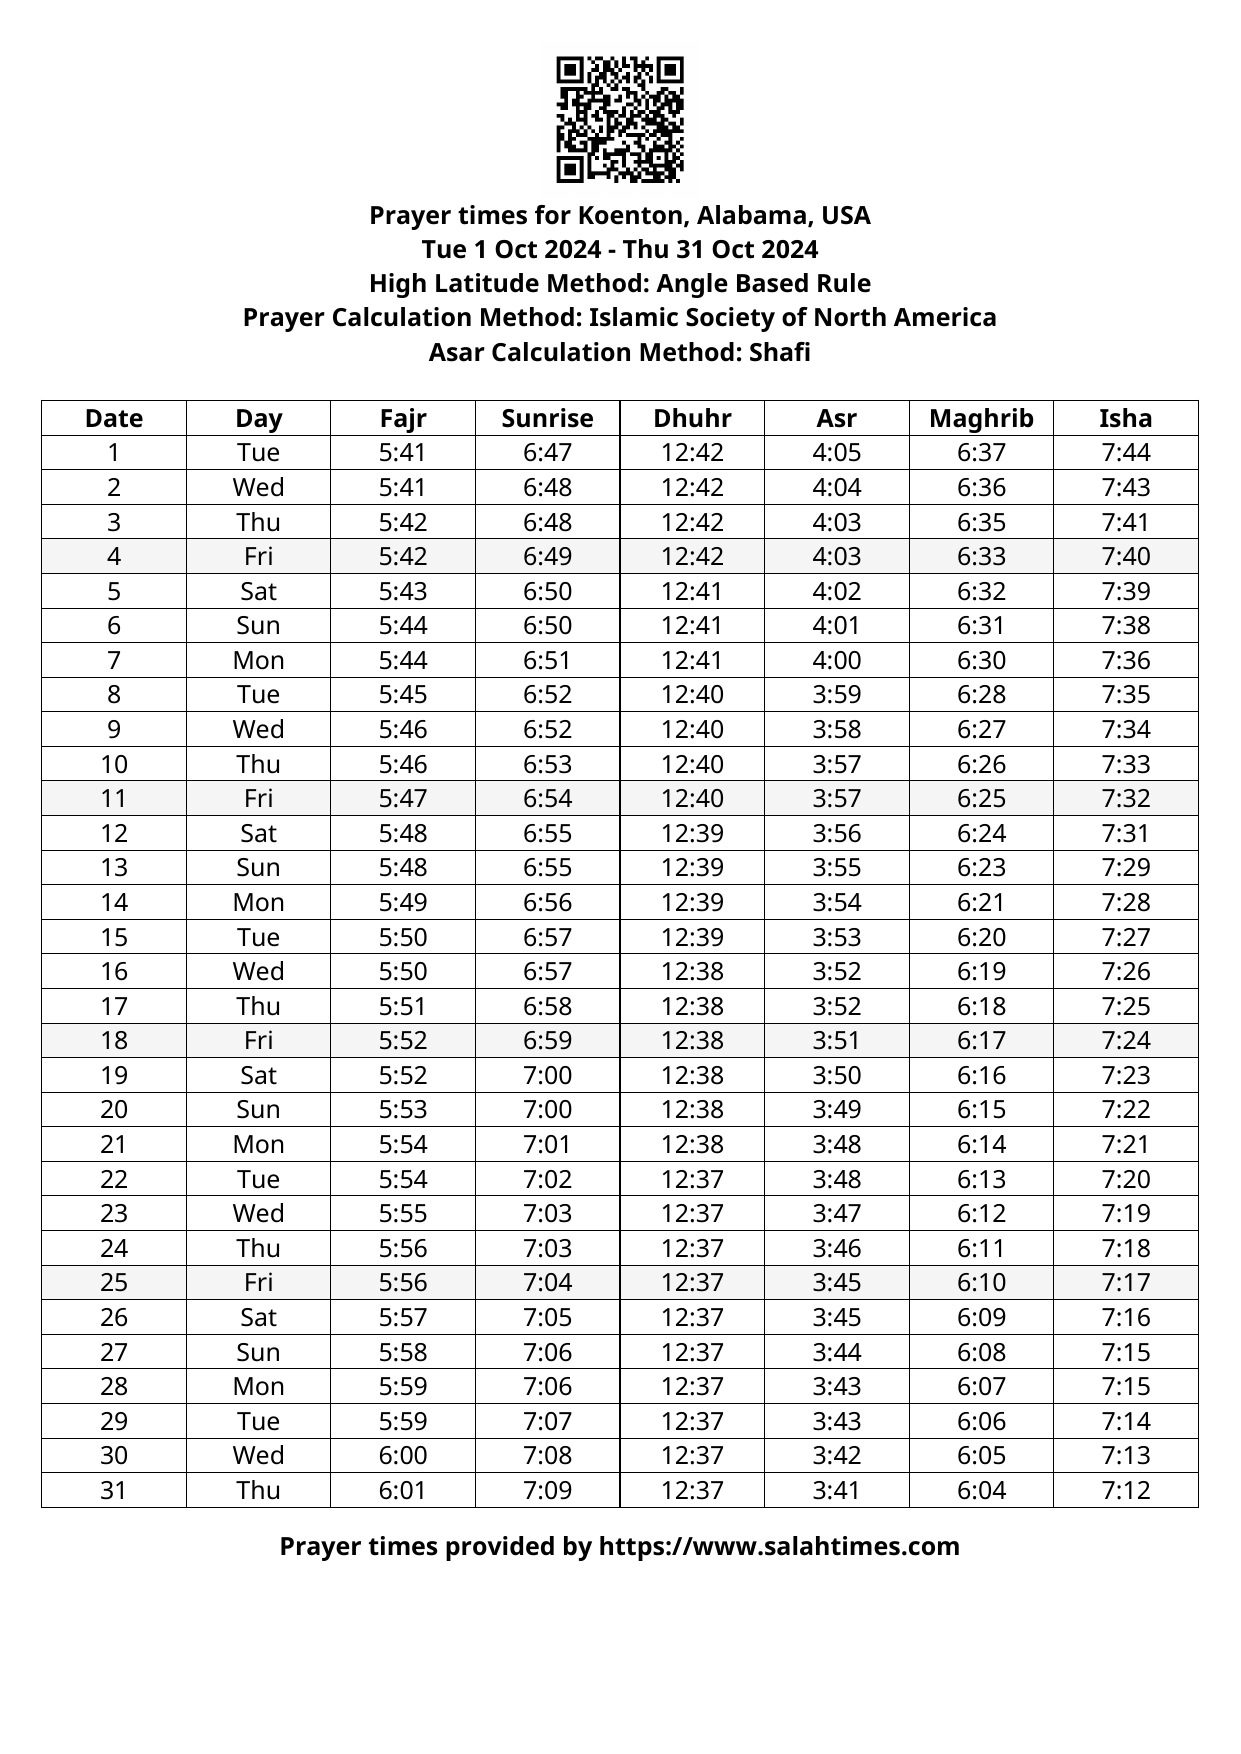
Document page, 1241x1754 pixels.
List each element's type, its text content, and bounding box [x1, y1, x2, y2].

table_cell 31 [42, 1473, 186, 1507]
table_cell 12:37 [621, 1335, 764, 1368]
table_cell 7:07 [476, 1404, 619, 1437]
table_cell 6:19 [910, 954, 1053, 988]
table_cell 5:47 [331, 781, 475, 815]
table_cell 6:48 [476, 505, 619, 538]
table_cell 3:46 [765, 1231, 909, 1264]
table_cell 6:30 [910, 643, 1053, 677]
table_cell 7:03 [476, 1231, 619, 1264]
table_cell 3:43 [765, 1404, 909, 1437]
table_cell Thu [187, 747, 330, 780]
table_cell Wed [187, 1196, 330, 1230]
table_cell 3:52 [765, 989, 909, 1022]
table_cell 3:48 [765, 1162, 909, 1195]
table_cell 15 [42, 920, 186, 953]
table_cell 6:37 [910, 436, 1053, 469]
table_cell 3:59 [765, 678, 909, 711]
table_cell 7:35 [1054, 678, 1198, 711]
table_cell 6:25 [910, 781, 1053, 815]
table_cell 3:57 [765, 781, 909, 815]
table_cell 6:09 [910, 1300, 1053, 1334]
table_header Maghrib [910, 401, 1053, 434]
table_cell 8 [42, 678, 186, 711]
table_cell 7:43 [1054, 470, 1198, 504]
table_cell 12:37 [621, 1439, 764, 1472]
table_cell 6:28 [910, 678, 1053, 711]
table_cell Tue [187, 920, 330, 953]
table_cell 4:05 [765, 436, 909, 469]
table_cell 4:03 [765, 505, 909, 538]
table_cell Wed [187, 1439, 330, 1472]
table_cell 4:01 [765, 609, 909, 642]
table_cell 6:51 [476, 643, 619, 677]
table_cell 5:44 [331, 609, 475, 642]
table_cell Tue [187, 678, 330, 711]
table_cell 5:43 [331, 574, 475, 607]
table_cell 13 [42, 851, 186, 884]
text Prayer Calculation Method: Islamic Society of North America [42, 300, 1198, 334]
table_cell 6:50 [476, 609, 619, 642]
table_cell Fri [187, 1266, 330, 1299]
table_cell 6:13 [910, 1162, 1053, 1195]
table_cell 12:38 [621, 954, 764, 988]
table_cell 6:21 [910, 885, 1053, 919]
table_cell 12:37 [621, 1369, 764, 1403]
table_cell Fri [187, 781, 330, 815]
table_cell 5:58 [331, 1335, 475, 1368]
table_cell 3:43 [765, 1369, 909, 1403]
table_cell 12:40 [621, 678, 764, 711]
table_cell 6:04 [910, 1473, 1053, 1507]
table_cell Sat [187, 1058, 330, 1092]
table_cell 7:22 [1054, 1093, 1198, 1126]
text High Latitude Method: Angle Based Rule [42, 266, 1198, 300]
table_cell 3:48 [765, 1127, 909, 1161]
table_cell 7:44 [1054, 436, 1198, 469]
table_cell 3:47 [765, 1196, 909, 1230]
table_cell 12:40 [621, 712, 764, 746]
table_cell 20 [42, 1093, 186, 1126]
picture [542, 41, 699, 198]
table_cell Wed [187, 470, 330, 504]
table_cell 12:38 [621, 1093, 764, 1126]
table_cell 22 [42, 1162, 186, 1195]
table_cell 10 [42, 747, 186, 780]
table_cell 5:59 [331, 1369, 475, 1403]
table_cell 6:33 [910, 539, 1053, 573]
table_cell 6:47 [476, 436, 619, 469]
table_cell 5:45 [331, 678, 475, 711]
table_cell 12:38 [621, 989, 764, 1022]
table_cell 6:06 [910, 1404, 1053, 1437]
table_cell 7:21 [1054, 1127, 1198, 1161]
table_cell 12:41 [621, 643, 764, 677]
table_cell 6 [42, 609, 186, 642]
table_cell 3:42 [765, 1439, 909, 1472]
table_cell 7:29 [1054, 851, 1198, 884]
table_cell 3:58 [765, 712, 909, 746]
text Prayer times provided by https://www.salahtimes.com [42, 1528, 1198, 1563]
table_cell 16 [42, 954, 186, 988]
table_cell Sun [187, 1093, 330, 1126]
table_cell 6:08 [910, 1335, 1053, 1368]
table_cell 3:52 [765, 954, 909, 988]
table_cell 7:26 [1054, 954, 1198, 988]
table_cell Sat [187, 574, 330, 607]
table_cell 5:42 [331, 505, 475, 538]
table_cell 7:16 [1054, 1300, 1198, 1334]
table_cell 3:53 [765, 920, 909, 953]
table_cell 5:48 [331, 816, 475, 849]
table_cell 5:41 [331, 470, 475, 504]
table_cell Sun [187, 609, 330, 642]
table_cell 5:46 [331, 747, 475, 780]
table_cell 3:54 [765, 885, 909, 919]
table_cell 12:37 [621, 1473, 764, 1507]
table_cell 5:52 [331, 1058, 475, 1092]
table_cell 6:24 [910, 816, 1053, 849]
table_cell 5:50 [331, 954, 475, 988]
table_cell 12:37 [621, 1162, 764, 1195]
table_cell 27 [42, 1335, 186, 1368]
table_cell 7:18 [1054, 1231, 1198, 1264]
table_cell 7:32 [1054, 781, 1198, 815]
table_cell 5:54 [331, 1127, 475, 1161]
table_cell 6:07 [910, 1369, 1053, 1403]
table_cell 3:41 [765, 1473, 909, 1507]
table_cell 12:42 [621, 539, 764, 573]
table_cell 5:46 [331, 712, 475, 746]
table_cell 12:40 [621, 781, 764, 815]
table_cell Mon [187, 885, 330, 919]
table_cell 21 [42, 1127, 186, 1161]
table_cell 26 [42, 1300, 186, 1334]
text Tue 1 Oct 2024 - Thu 31 Oct 2024 [42, 232, 1198, 266]
table_header Asr [765, 401, 909, 434]
table_cell 7:19 [1054, 1196, 1198, 1230]
table_cell 7:06 [476, 1335, 619, 1368]
table_cell 6:16 [910, 1058, 1053, 1092]
table_cell 7:17 [1054, 1266, 1198, 1299]
table_cell Mon [187, 643, 330, 677]
table_cell 4:03 [765, 539, 909, 573]
table_cell 5:42 [331, 539, 475, 573]
table_cell 6:55 [476, 816, 619, 849]
table_cell 7:15 [1054, 1369, 1198, 1403]
table_cell 25 [42, 1266, 186, 1299]
table_cell Sun [187, 1335, 330, 1368]
table_cell 12:42 [621, 470, 764, 504]
table_cell 12:42 [621, 505, 764, 538]
table_cell 3:56 [765, 816, 909, 849]
table_cell 12:37 [621, 1231, 764, 1264]
table_cell 12:39 [621, 851, 764, 884]
table_cell 2 [42, 470, 186, 504]
table_cell 6:10 [910, 1266, 1053, 1299]
table_cell 6:57 [476, 920, 619, 953]
table_cell Tue [187, 436, 330, 469]
table_cell 5:53 [331, 1093, 475, 1126]
table_cell 7:14 [1054, 1404, 1198, 1437]
table_cell Wed [187, 954, 330, 988]
table_cell 3:55 [765, 851, 909, 884]
table_cell 7:04 [476, 1266, 619, 1299]
table_cell 3:50 [765, 1058, 909, 1092]
table_cell Sun [187, 851, 330, 884]
table_cell 12:39 [621, 920, 764, 953]
table_cell 14 [42, 885, 186, 919]
table_cell 7:20 [1054, 1162, 1198, 1195]
table_cell Thu [187, 1231, 330, 1264]
table_cell 12:39 [621, 816, 764, 849]
table_cell 12:41 [621, 609, 764, 642]
table_cell 3:45 [765, 1300, 909, 1334]
table_cell Thu [187, 989, 330, 1022]
table_cell 5:57 [331, 1300, 475, 1334]
table_cell 5:41 [331, 436, 475, 469]
table_cell 3:44 [765, 1335, 909, 1368]
table_cell 6:36 [910, 470, 1053, 504]
table_cell 5:44 [331, 643, 475, 677]
table_cell 12:37 [621, 1266, 764, 1299]
table_cell 5:49 [331, 885, 475, 919]
table_cell 5:56 [331, 1231, 475, 1264]
table_cell 12:37 [621, 1300, 764, 1334]
table_cell 30 [42, 1439, 186, 1472]
table_cell 7:34 [1054, 712, 1198, 746]
table_cell 18 [42, 1024, 186, 1057]
table_cell 3 [42, 505, 186, 538]
table_cell Tue [187, 1162, 330, 1195]
table_cell 4:00 [765, 643, 909, 677]
table_cell 6:14 [910, 1127, 1053, 1161]
table_cell 7:00 [476, 1093, 619, 1126]
table_header Isha [1054, 401, 1198, 434]
table_cell 7:05 [476, 1300, 619, 1334]
table_cell 7:09 [476, 1473, 619, 1507]
table_cell 6:11 [910, 1231, 1053, 1264]
table_cell 4:02 [765, 574, 909, 607]
table_cell 6:20 [910, 920, 1053, 953]
table_cell 1 [42, 436, 186, 469]
table_cell 5:59 [331, 1404, 475, 1437]
table_cell 7:27 [1054, 920, 1198, 953]
table_cell 3:57 [765, 747, 909, 780]
table_cell 7:36 [1054, 643, 1198, 677]
table_cell Fri [187, 539, 330, 573]
table_cell 6:01 [331, 1473, 475, 1507]
table_cell 5:55 [331, 1196, 475, 1230]
table_cell 4 [42, 539, 186, 573]
table_cell 7:24 [1054, 1024, 1198, 1057]
table_cell 6:26 [910, 747, 1053, 780]
table_cell 7:01 [476, 1127, 619, 1161]
table_cell 19 [42, 1058, 186, 1092]
table_cell 7:41 [1054, 505, 1198, 538]
table_cell 6:52 [476, 678, 619, 711]
table_cell 7:12 [1054, 1473, 1198, 1507]
table_cell Fri [187, 1024, 330, 1057]
table_cell 7 [42, 643, 186, 677]
table_cell 3:49 [765, 1093, 909, 1126]
table_cell 6:00 [331, 1439, 475, 1472]
table_cell 7:40 [1054, 539, 1198, 573]
table_cell 7:13 [1054, 1439, 1198, 1472]
table_cell 7:25 [1054, 989, 1198, 1022]
table_cell 7:06 [476, 1369, 619, 1403]
table_cell 6:48 [476, 470, 619, 504]
table_cell 7:00 [476, 1058, 619, 1092]
table_cell 12:38 [621, 1127, 764, 1161]
table_cell 6:55 [476, 851, 619, 884]
table_cell 6:52 [476, 712, 619, 746]
table_cell 7:39 [1054, 574, 1198, 607]
table_header Day [187, 401, 330, 434]
table_cell 9 [42, 712, 186, 746]
table_cell 6:31 [910, 609, 1053, 642]
table_cell 5:51 [331, 989, 475, 1022]
table_cell 4:04 [765, 470, 909, 504]
table_cell 6:35 [910, 505, 1053, 538]
table_cell 7:33 [1054, 747, 1198, 780]
table_cell 12:37 [621, 1196, 764, 1230]
table_cell 6:05 [910, 1439, 1053, 1472]
table_cell Sat [187, 1300, 330, 1334]
table_cell 12:39 [621, 885, 764, 919]
table_cell Thu [187, 505, 330, 538]
table_cell Tue [187, 1404, 330, 1437]
table_cell 7:15 [1054, 1335, 1198, 1368]
table_cell 6:27 [910, 712, 1053, 746]
table_cell Mon [187, 1127, 330, 1161]
table_cell 7:08 [476, 1439, 619, 1472]
text Asar Calculation Method: Shafi [42, 334, 1198, 368]
table_cell 6:58 [476, 989, 619, 1022]
table_cell 12 [42, 816, 186, 849]
table_header Sunrise [476, 401, 619, 434]
table_cell 3:51 [765, 1024, 909, 1057]
table_cell 29 [42, 1404, 186, 1437]
table_cell 12:40 [621, 747, 764, 780]
table_header Dhuhr [621, 401, 764, 434]
table_cell Wed [187, 712, 330, 746]
table_cell Mon [187, 1369, 330, 1403]
table_cell 5 [42, 574, 186, 607]
table_cell 7:02 [476, 1162, 619, 1195]
table_cell 6:15 [910, 1093, 1053, 1126]
table_cell 6:32 [910, 574, 1053, 607]
table_cell Sat [187, 816, 330, 849]
table_cell 5:50 [331, 920, 475, 953]
table_cell 6:53 [476, 747, 619, 780]
table_cell 6:56 [476, 885, 619, 919]
table_cell 12:37 [621, 1404, 764, 1437]
text Prayer times for Koenton, Alabama, USA [42, 198, 1198, 232]
table_cell 6:50 [476, 574, 619, 607]
table_cell 11 [42, 781, 186, 815]
table_cell 7:23 [1054, 1058, 1198, 1092]
table_cell 6:59 [476, 1024, 619, 1057]
table_cell 23 [42, 1196, 186, 1230]
table_cell 6:57 [476, 954, 619, 988]
table_cell 12:38 [621, 1058, 764, 1092]
table_cell 7:31 [1054, 816, 1198, 849]
table_header Date [42, 401, 186, 434]
table_cell 6:23 [910, 851, 1053, 884]
table_cell 6:49 [476, 539, 619, 573]
table_header Fajr [331, 401, 475, 434]
table_cell Thu [187, 1473, 330, 1507]
table_cell 6:54 [476, 781, 619, 815]
table_cell 5:56 [331, 1266, 475, 1299]
table_cell 6:12 [910, 1196, 1053, 1230]
table_cell 6:18 [910, 989, 1053, 1022]
table_cell 7:38 [1054, 609, 1198, 642]
table_cell 5:54 [331, 1162, 475, 1195]
table_cell 7:03 [476, 1196, 619, 1230]
table_cell 12:41 [621, 574, 764, 607]
table_cell 17 [42, 989, 186, 1022]
table_cell 24 [42, 1231, 186, 1264]
table_cell 6:17 [910, 1024, 1053, 1057]
table_cell 12:38 [621, 1024, 764, 1057]
table_cell 3:45 [765, 1266, 909, 1299]
table_cell 5:48 [331, 851, 475, 884]
table_cell 7:28 [1054, 885, 1198, 919]
table_cell 28 [42, 1369, 186, 1403]
table_cell 5:52 [331, 1024, 475, 1057]
table_cell 12:42 [621, 436, 764, 469]
